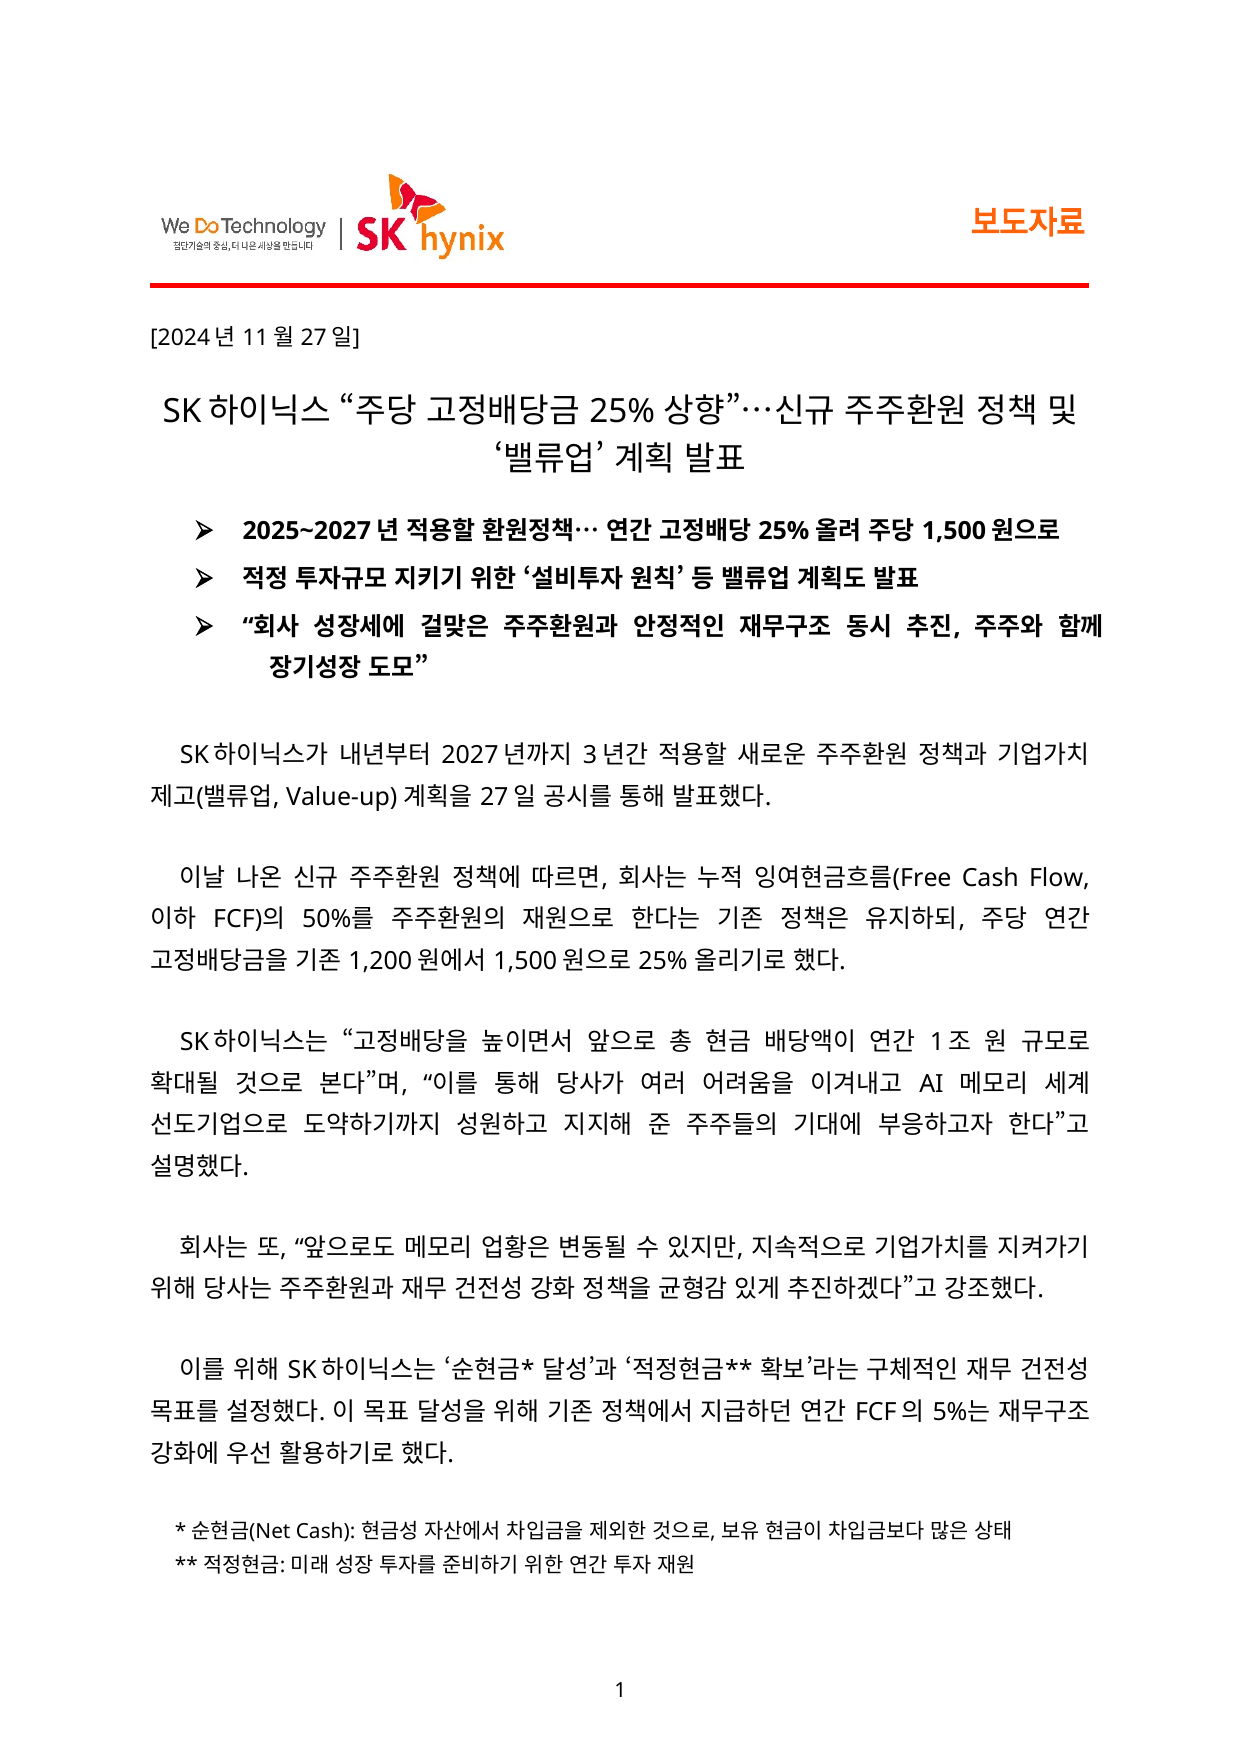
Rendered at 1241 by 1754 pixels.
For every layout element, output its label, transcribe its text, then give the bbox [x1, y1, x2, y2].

text SK하이닉스는 “고정배당을 높이면서 앞으로 총 현금 배당액이 연간 1조 원 규모로 확대될 것으로 본다”며, “이를 통해 당사가 여러 어려움을 이겨내고 AI 메모리 세계 선도기업으로 도약하기까지 성원하고 지지해 준 주주들의 기대에 부응하고자 한다”고 설명했다. [150, 1021, 1090, 1183]
table_header [150, 161, 619, 283]
text 이를 위해 SK하이닉스는 ‘순현금* 달성’과 ‘적정현금** 확보’라는 구체적인 재무 건전성 목표를 설정했다. 이 목표 달성을 위해 기존 정책에서 지급하던 연간 FCF의 5%는 재무구조 강화에 우선 활용하기로 했다. [150, 1350, 1090, 1469]
list “회사 성장세에 걸맞은 주주환원과 안정적인 재무구조 동시 추진, 주주와 함께 장기성장 도모” [194, 606, 1104, 684]
text SK하이닉스 “주당 고정배당금 25% 상향”…신규 주주환원 정책 및 ‘밸류업’ 계획 발표 [150, 383, 1090, 480]
text [2024년 11월 27일] [150, 319, 1090, 352]
list 적정 투자규모 지키기 위한 ‘설비투자 원칙’ 등 밸류업 계획도 발표 [194, 558, 1104, 594]
table_header [620, 161, 1089, 283]
list 2025~2027년 적용할 환원정책… 연간 고정배당 25% 올려 주당 1,500원으로 [194, 510, 1104, 546]
text SK하이닉스가 내년부터 2027년까지 3년간 적용할 새로운 주주환원 정책과 기업가치 제고(밸류업, Value-up) 계획을 27일 공시를 통해 발표했다. [150, 735, 1090, 813]
text 회사는 또, “앞으로도 메모리 업황은 변동될 수 있지만, 지속적으로 기업가치를 지켜가기 위해 당사는 주주환원과 재무 건전성 강화 정책을 균형감 있게 추진하겠다”고 강조했다. [150, 1227, 1090, 1305]
text ** 적정현금: 미래 성장 투자를 준비하기 위한 연간 투자 재원 [150, 1549, 1090, 1579]
text 이날 나온 신규 주주환원 정책에 따르면, 회사는 누적 잉여현금흐름(Free Cash Flow, 이하 FCF)의 50%를 주주환원의 재원으로 한다는 기존 정책은 유지하되, 주당 연간 고정배당금을 기존 1,200원에서 1,500원으로 25% 올리기로 했다. [150, 857, 1090, 977]
text * 순현금(Net Cash): 현금성 자산에서 차입금을 제외한 것으로, 보유 현금이 차입금보다 많은 상태 [150, 1514, 1090, 1544]
picture [161, 174, 504, 270]
